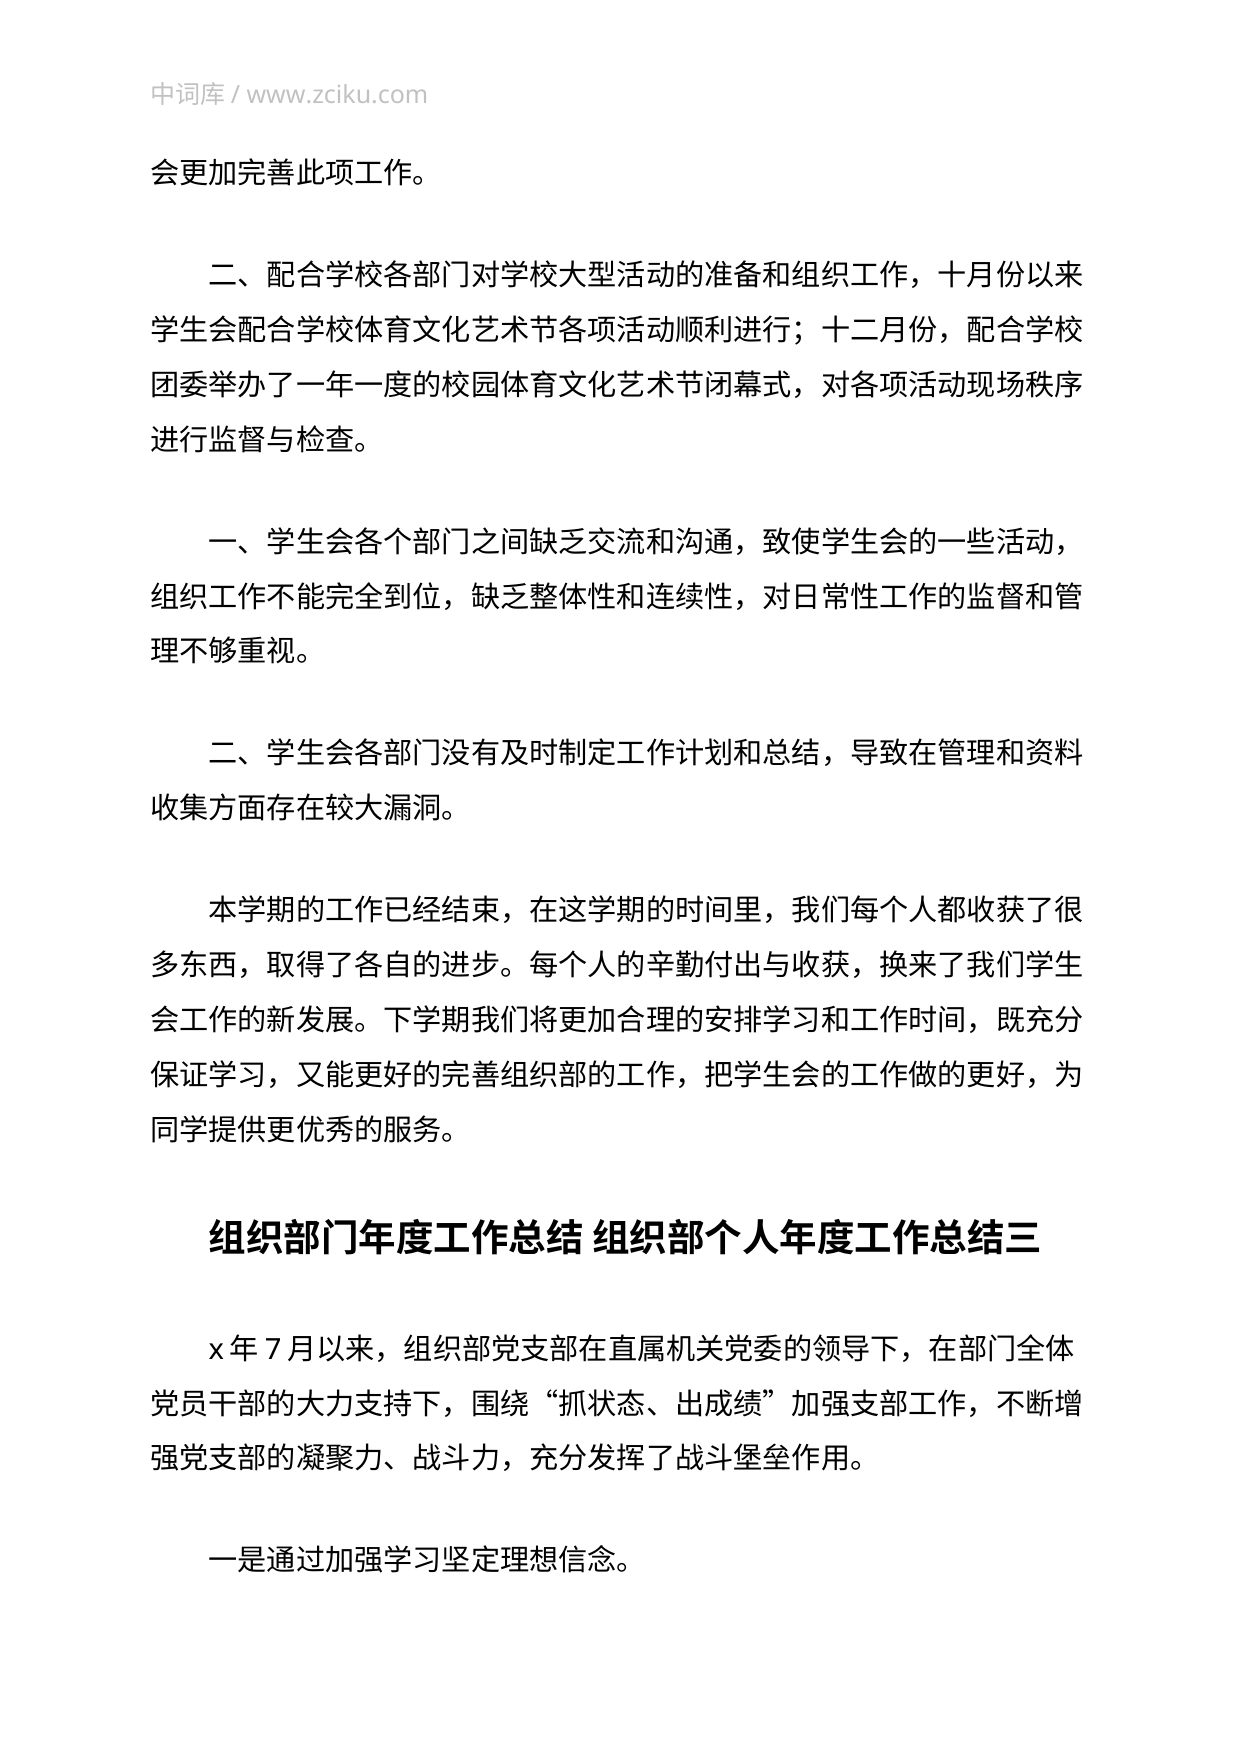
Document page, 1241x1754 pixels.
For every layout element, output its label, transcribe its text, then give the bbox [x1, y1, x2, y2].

text 一是通过加强学习坚定理想信念。 [150, 1537, 1090, 1579]
text 本学期的工作已经结束，在这学期的时间里，我们每个人都收获了很多东西，取得了各自的进步。每个人的辛勤付出与收获，换来了我们学生会工作的新发展。下学期我们将更加合理的安排学习和工作时间，既充分保证学习，又能更好的完善组织部的工作，把学生会的工作做的更好，为同学提供更优秀的服务。 [150, 886, 1090, 1148]
text 一、学生会各个部门之间缺乏交流和沟通，致使学生会的一些活动，组织工作不能完全到位，缺乏整体性和连续性，对日常性工作的监督和管理不够重视。 [150, 518, 1090, 670]
text x年7月以来，组织部党支部在直属机关党委的领导下，在部门全体党员干部的大力支持下，围绕“抓状态、出成绩”加强支部工作，不断增强党支部的凝聚力、战斗力，充分发挥了战斗堡垒作用。 [150, 1325, 1090, 1477]
text 二、学生会各部门没有及时制定工作计划和总结，导致在管理和资料收集方面存在较大漏洞。 [150, 730, 1090, 827]
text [150, 150, 1090, 192]
text 组织部门年度工作总结 组织部个人年度工作总结三 [150, 1208, 1090, 1262]
text 二、配合学校各部门对学校大型活动的准备和组织工作，十月份以来学生会配合学校体育文化艺术节各项活动顺利进行；十二月份，配合学校团委举办了一年一度的校园体育文化艺术节闭幕式，对各项活动现场秩序进行监督与检查。 [150, 252, 1090, 459]
